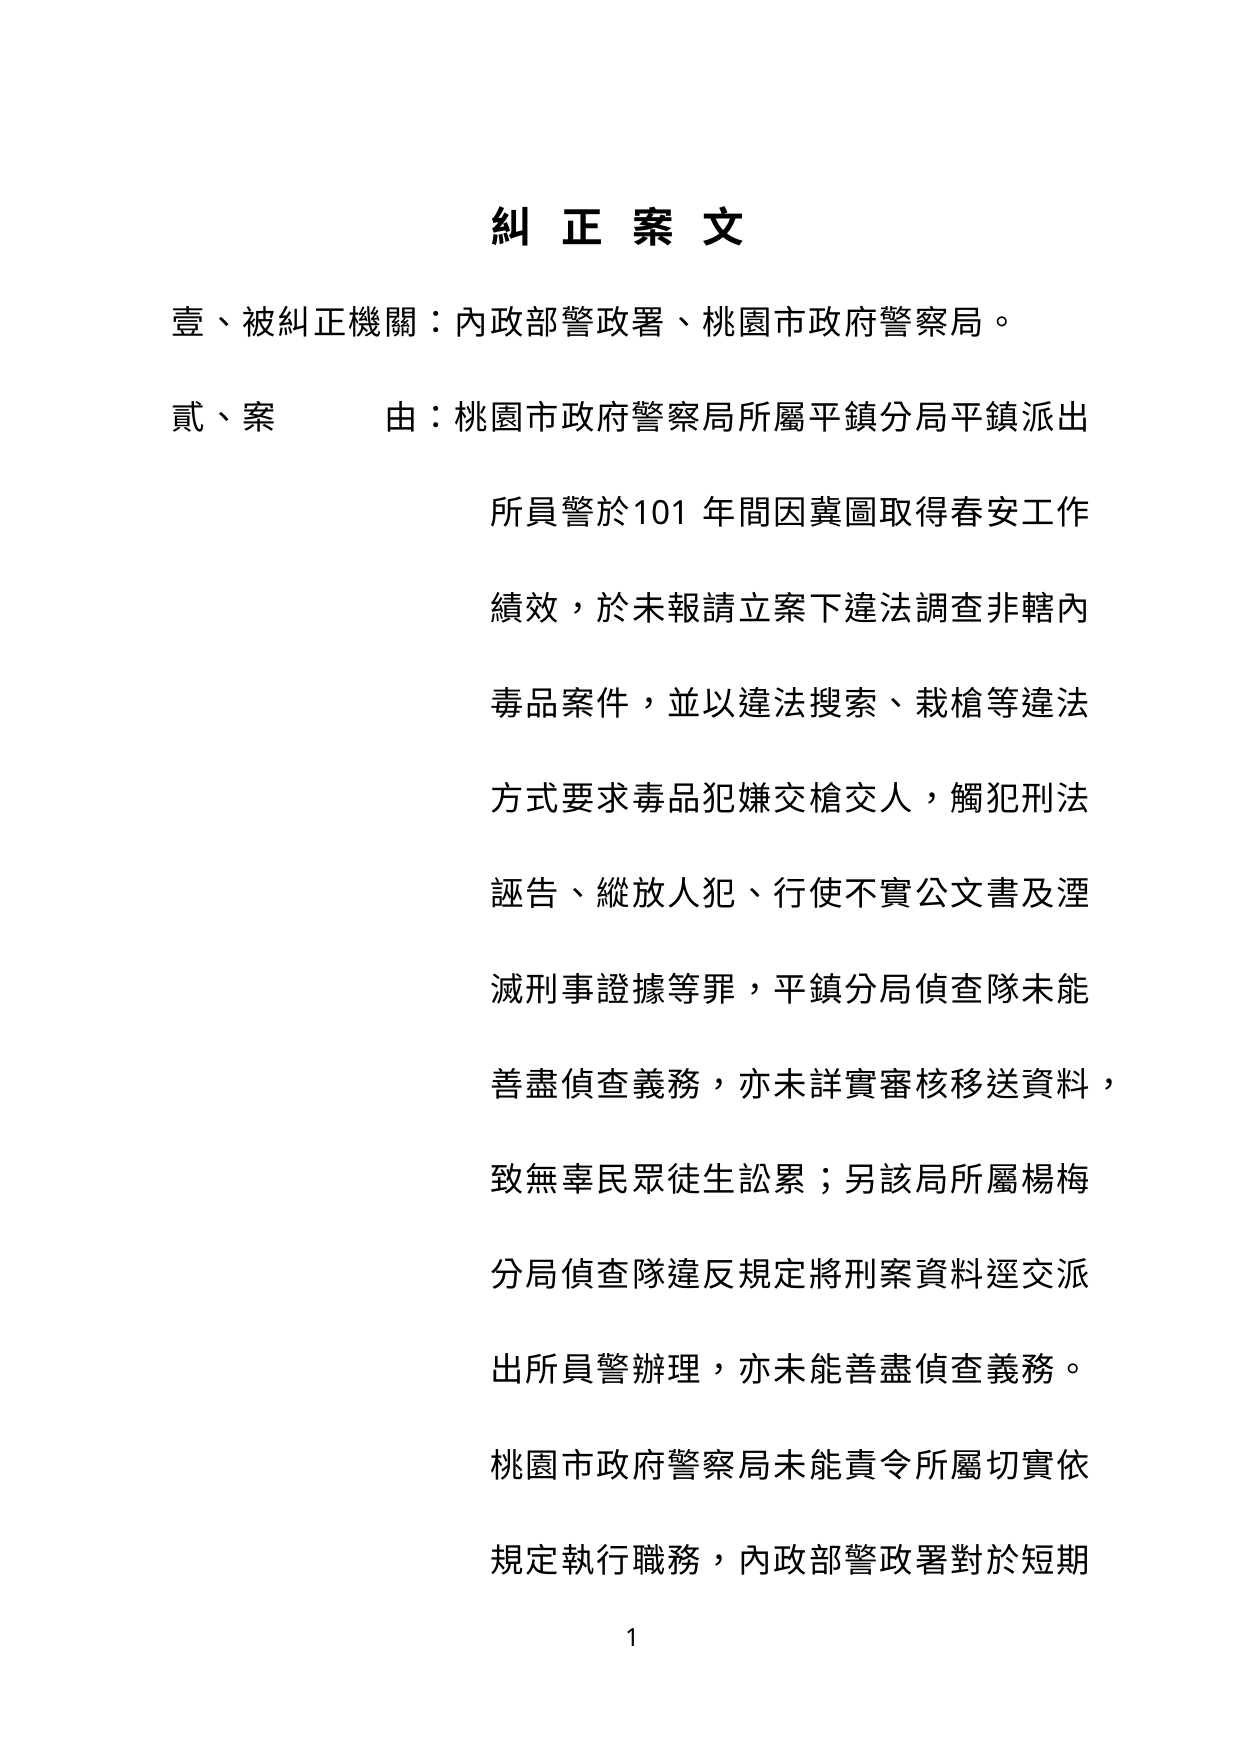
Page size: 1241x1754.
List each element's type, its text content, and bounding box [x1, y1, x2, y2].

text 糾正案文 [171, 177, 1092, 272]
subtitle 被糾正機關：內政部警政署、桃園市政府警察局。 [171, 272, 1092, 368]
